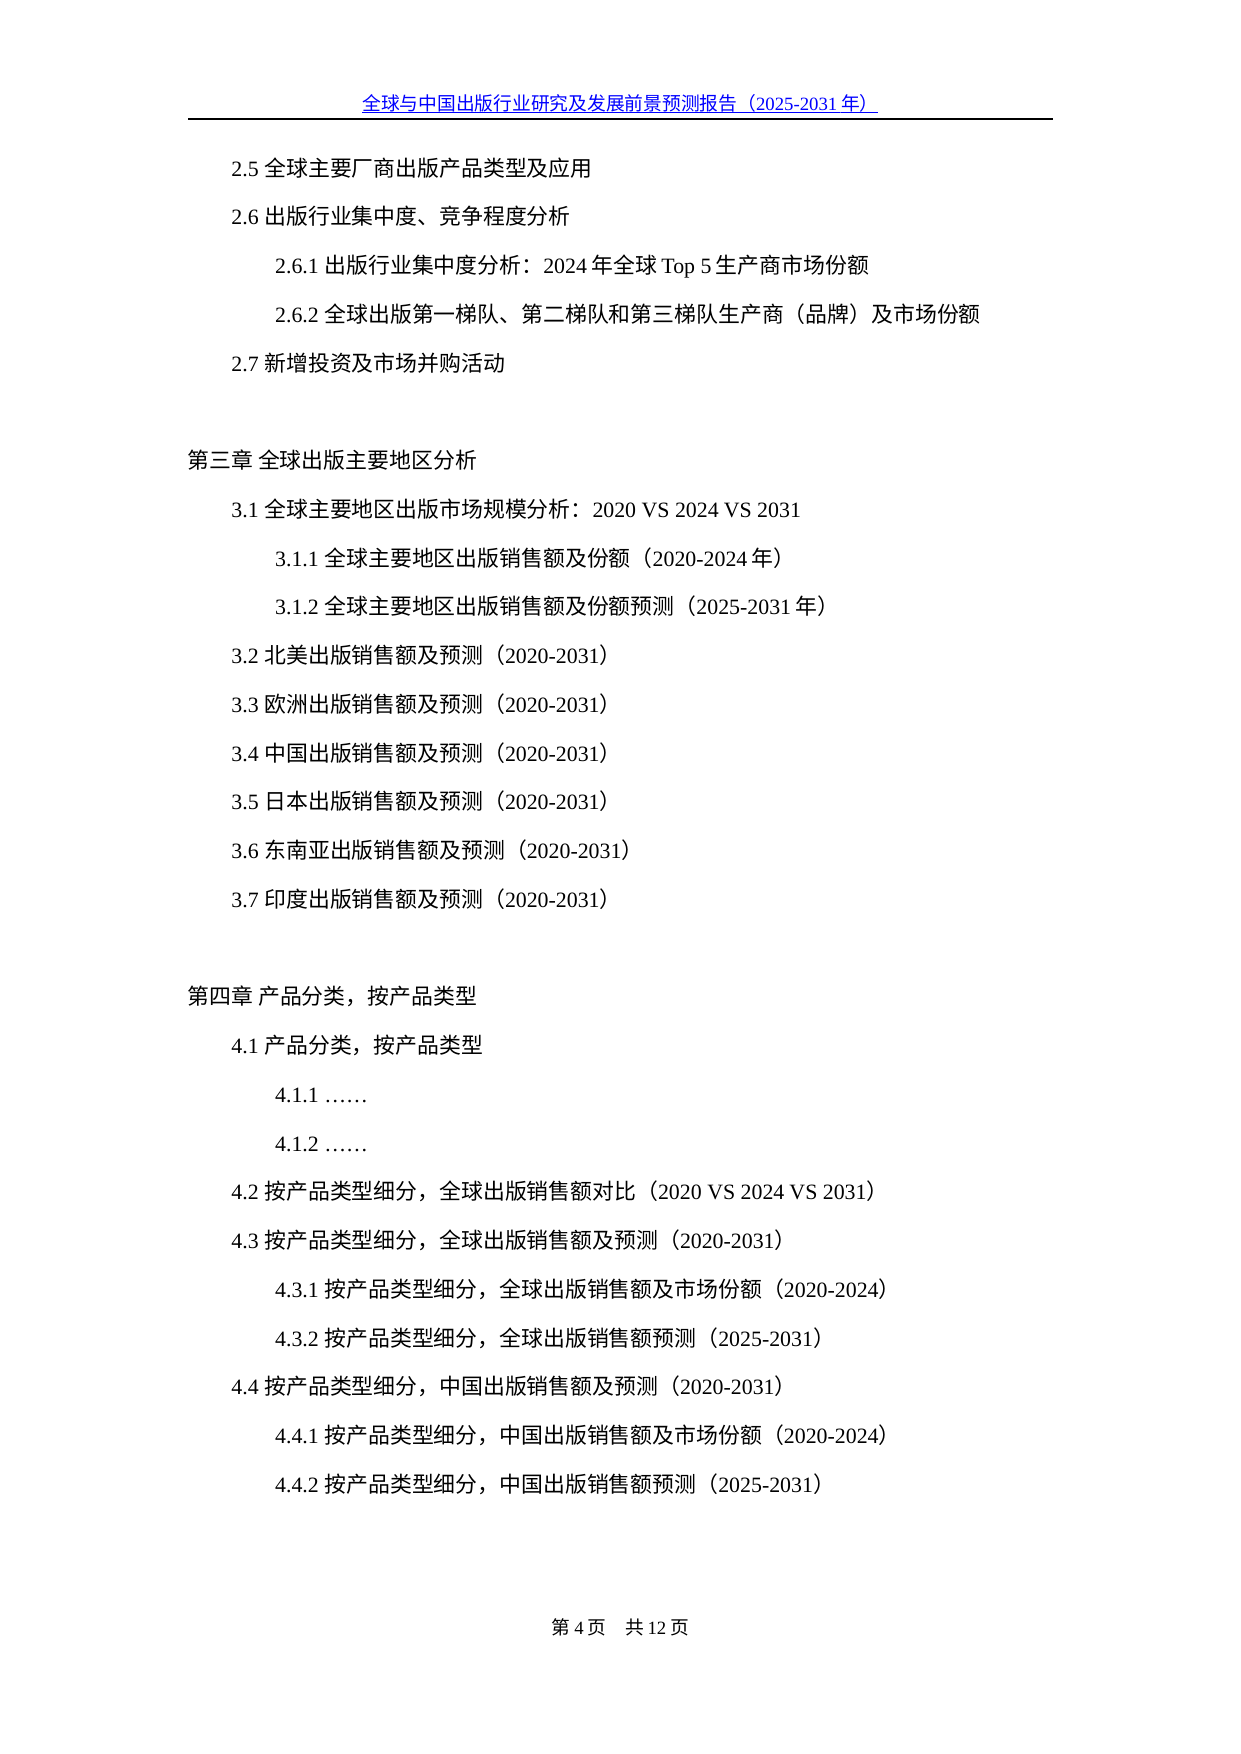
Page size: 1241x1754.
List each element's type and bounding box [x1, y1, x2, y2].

text [187, 150, 1053, 1499]
